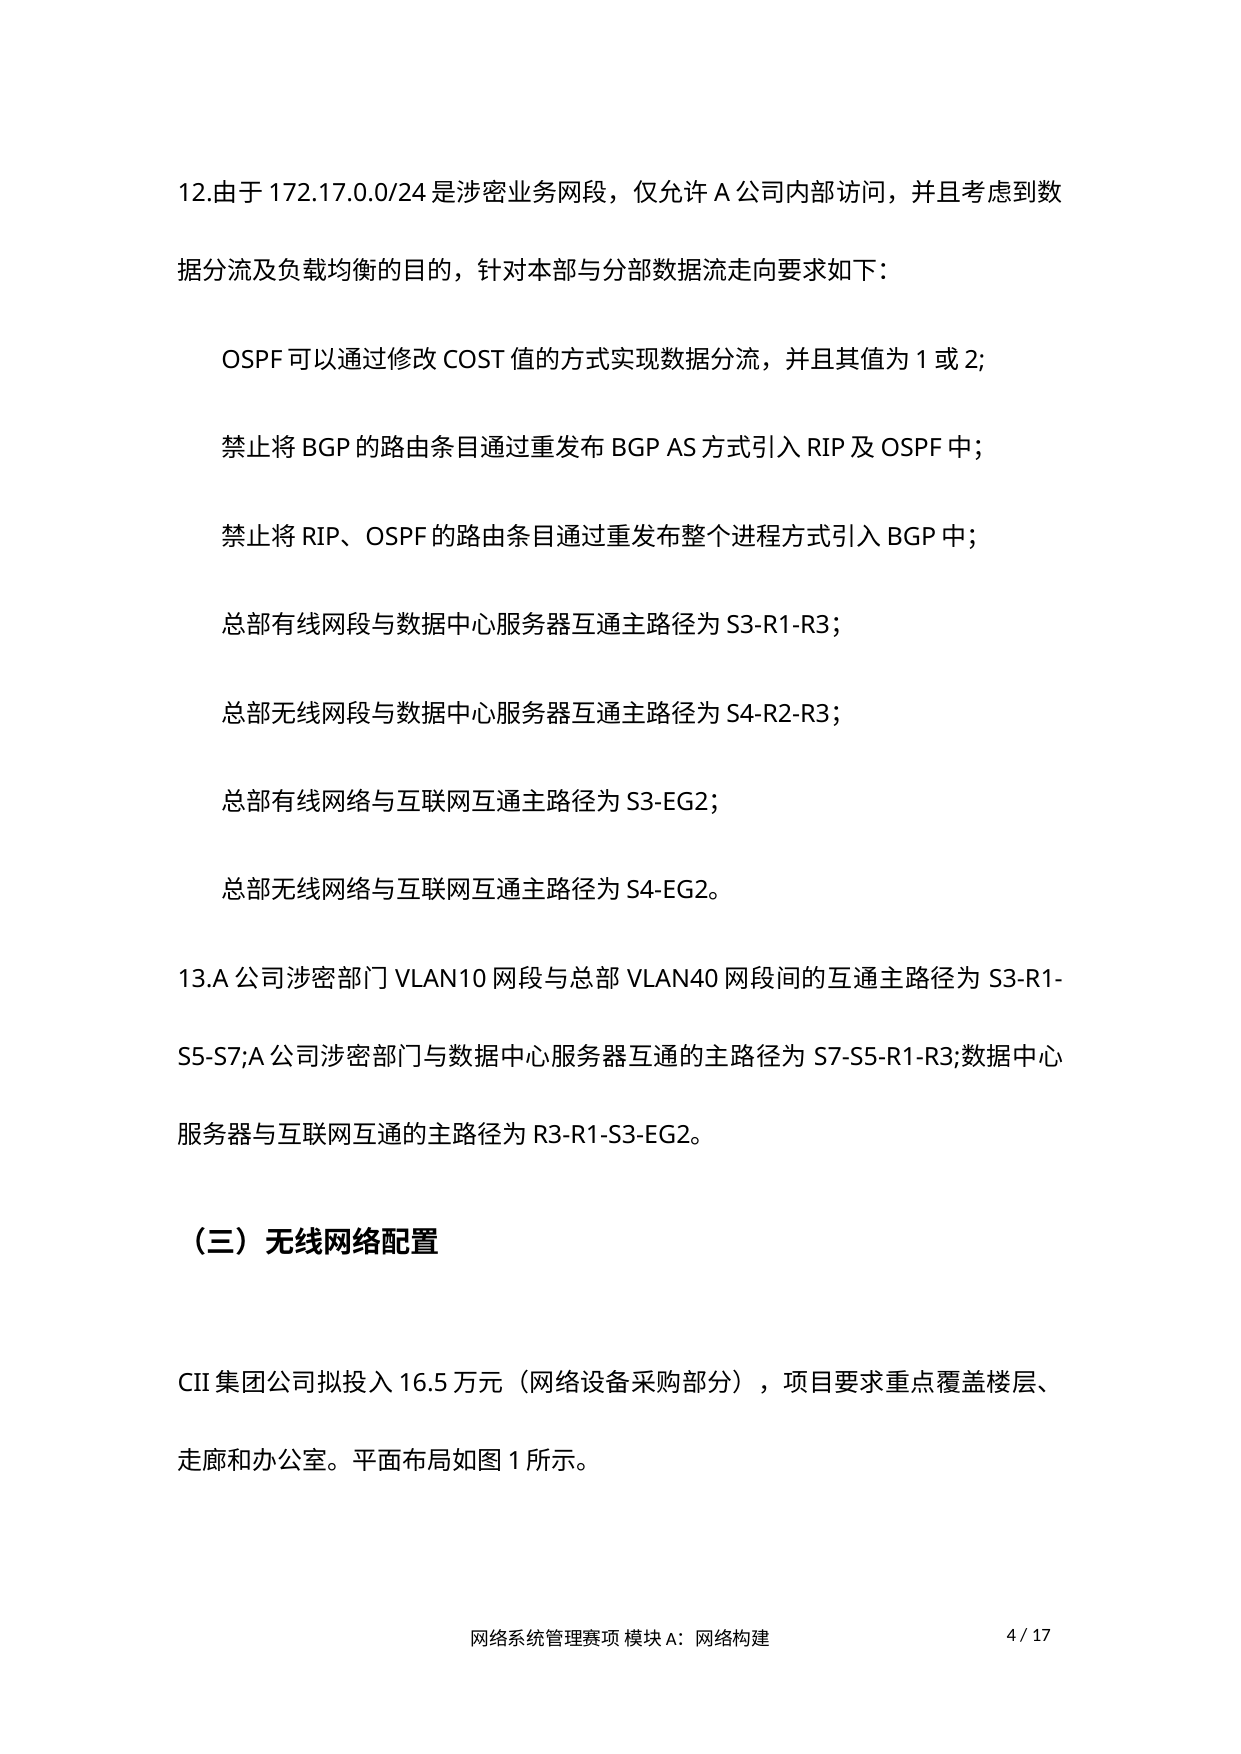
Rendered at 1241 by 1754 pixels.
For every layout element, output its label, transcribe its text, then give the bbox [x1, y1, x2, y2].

text 总部有线网段与数据中心服务器互通主路径为S3-R1-R3； [177, 590, 1063, 655]
text CII集团公司拟投入16.5万元（网络设备采购部分），项目要求重点覆盖楼层、走廊和办公室。平面布局如图1所示。 [177, 1348, 1063, 1491]
subtitle （三）无线网络配置 [177, 1207, 1063, 1272]
text 总部无线网络与互联网互通主路径为S4-EG2。 [177, 856, 1063, 921]
text 禁止将BGP的路由条目通过重发布BGP AS方式引入RIP及OSPF中； [177, 413, 1063, 478]
text 13.A公司涉密部门VLAN10网段与总部VLAN40网段间的互通主路径为S3-R1-S5-S7;A公司涉密部门与数据中心服务器互通的主路径为S7-S5-R1-R3;数据中心服务器与互联网互通的主路径为R3-R1-S3-EG2。 [177, 944, 1063, 1165]
text 12.由于172.17.0.0/24是涉密业务网段，仅允许A公司内部访问，并且考虑到数据分流及负载均衡的目的，针对本部与分部数据流走向要求如下： [177, 158, 1063, 301]
text 总部有线网络与互联网互通主路径为S3-EG2； [177, 767, 1063, 832]
text 总部无线网段与数据中心服务器互通主路径为S4-R2-R3； [177, 679, 1063, 744]
text OSPF可以通过修改COST值的方式实现数据分流，并且其值为1或2; [177, 325, 1063, 390]
text 禁止将RIP、OSPF的路由条目通过重发布整个进程方式引入BGP中； [177, 502, 1063, 567]
